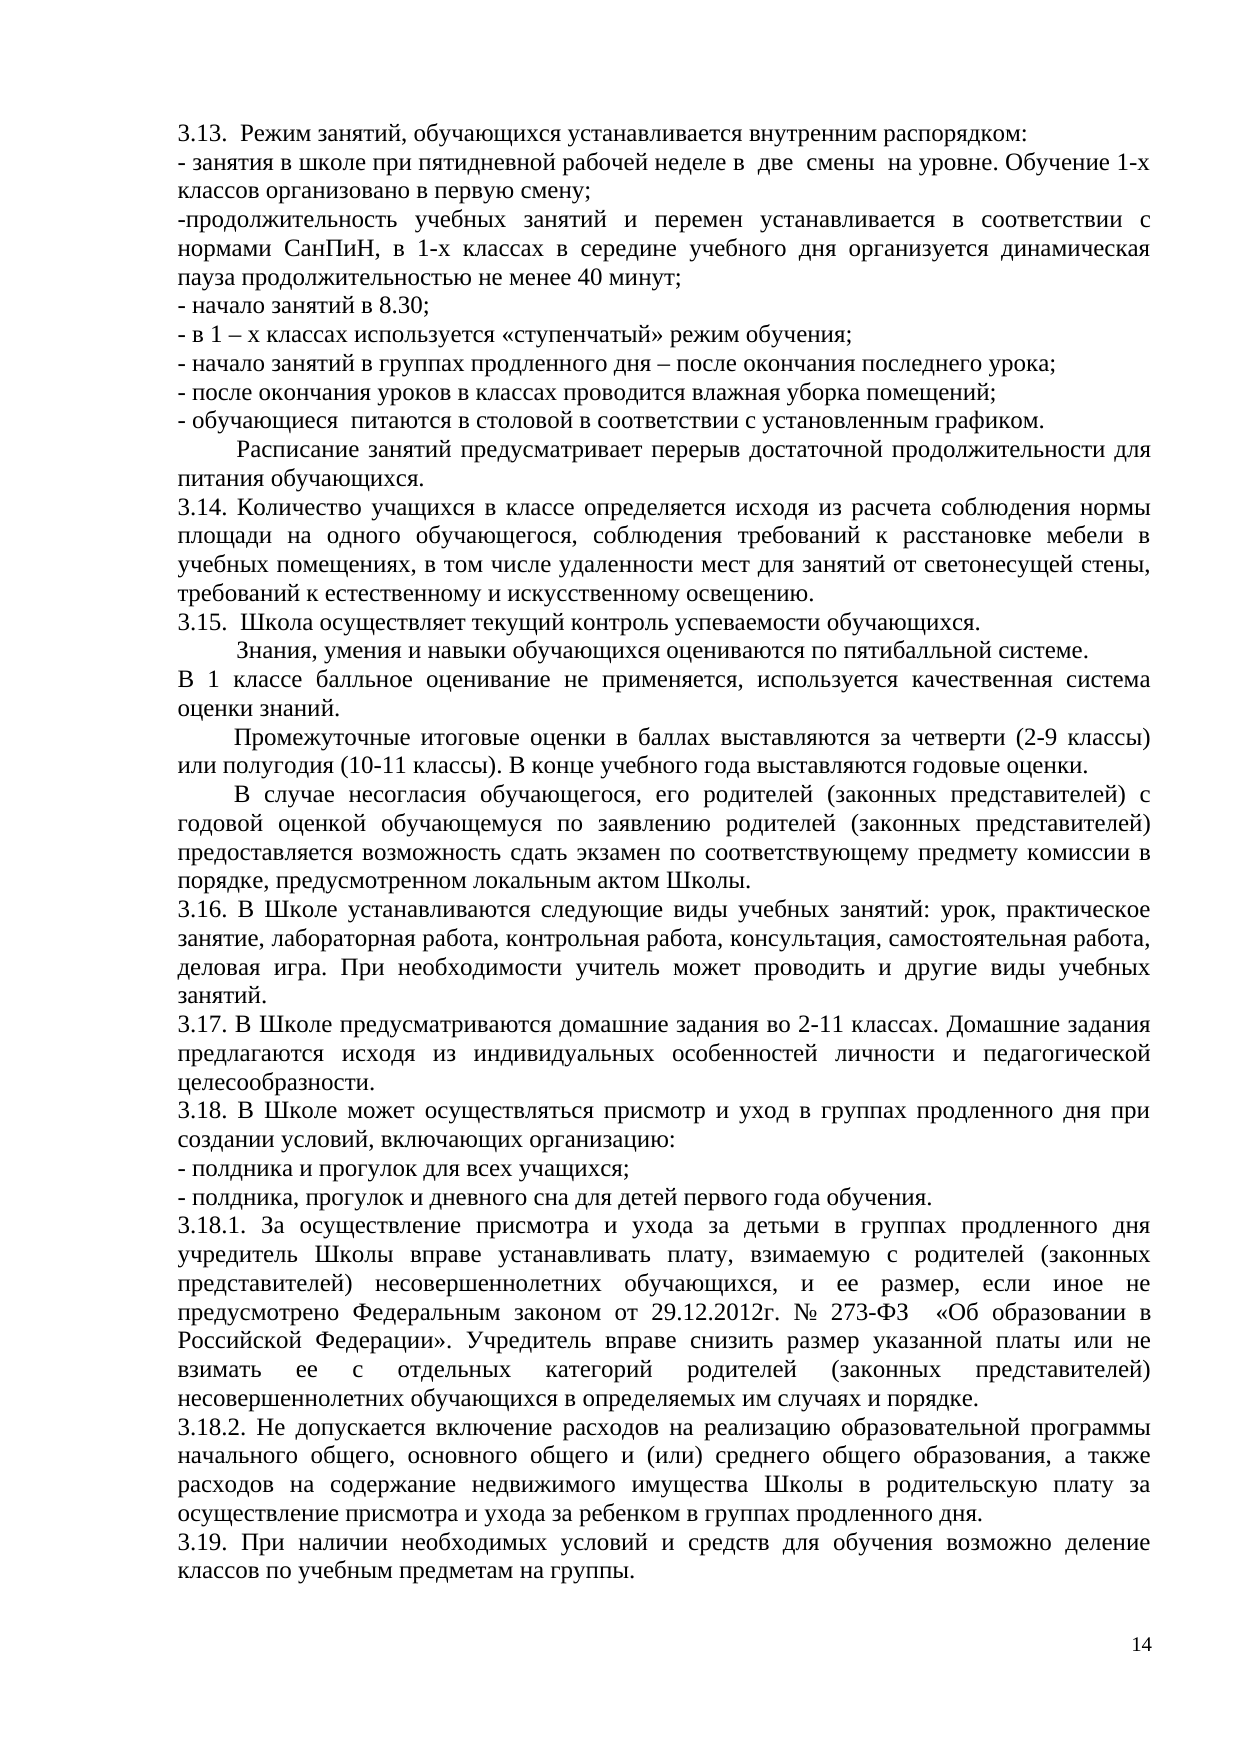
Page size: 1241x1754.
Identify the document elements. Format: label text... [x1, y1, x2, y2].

list 3.16. В Школе устанавливаются следующие виды учебных занятий: урок, практическое занятие, лабораторная работа, контрольная работа, консультация, самостоятельная работа, деловая игра. При необходимости учитель может проводить и другие виды учебных занятий. [177, 894, 1152, 1009]
list -продолжительность учебных занятий и перемен устанавливается в соответствии с нормами СанПиН, в 1-х классах в середине учебного дня организуется динамическая пауза продолжительностью не менее 40 минут; [177, 204, 1152, 291]
text 3.18. В Школе может осуществляться присмотр и уход в группах продленного дня при создании условий, включающих организацию: [177, 1096, 1152, 1153]
list В 1 классе балльное оценивание не применяется, используется качественная система оценки знаний. [177, 664, 1152, 722]
list 3.14. Количество учащихся в классе определяется исходя из расчета соблюдения нормы площади на одного обучающегося, соблюдения требований к расстановке мебели в учебных помещениях, в том числе удаленности мест для занятий от светонесущей стены, требований к естественному и искусственному освещению. [177, 492, 1152, 607]
list В случае несогласия обучающегося, его родителей (законных представителей) с годовой оценкой обучающемуся по заявлению родителей (законных представителей) предоставляется возможность сдать экзамен по соответствующему предмету комиссии в порядке, предусмотренном локальным актом Школы. [177, 779, 1152, 894]
text - полдника и прогулок для всех учащихся; [177, 1153, 1152, 1182]
text 3.18.2. Не допускается включение расходов на реализацию образовательной программы начального общего, основного общего и (или) среднего общего образования, а также расходов на содержание недвижимого имущества Школы в родительскую плату за осуществление присмотра и ухода за ребенком в группах продленного дня. [177, 1412, 1152, 1527]
list - занятия в школе при пятидневной рабочей неделе в две смены на уровне. Обучение 1-х классов организовано в первую смену; [177, 147, 1152, 204]
list 3.13. Режим занятий, обучающихся устанавливается внутренним распорядком: [177, 118, 1152, 147]
text - полдника, прогулок и дневного сна для детей первого года обучения. [177, 1182, 1152, 1211]
list - начало занятий в 8.30; [177, 291, 1152, 319]
text 3.19. При наличии необходимых условий и средств для обучения возможно деление классов по учебным предметам на группы. [177, 1527, 1152, 1584]
list - начало занятий в группах продленного дня – после окончания последнего урока; [177, 348, 1152, 377]
text 3.18.1. За осуществление присмотра и ухода за детьми в группах продленного дня учредитель Школы вправе устанавливать плату, взимаемую с родителей (законных представителей) несовершеннолетних обучающихся, и ее размер, если иное не предусмотрено Федеральным законом от 29.12.2012г. № 273-ФЗ «Об образовании в Российской Федерации». Учредитель вправе снизить размер указанной платы или не взимать ее с отдельных категорий родителей (законных представителей) несовершеннолетних обучающихся в определяемых им случаях и порядке. [177, 1211, 1152, 1412]
list Промежуточные итоговые оценки в баллах выставляются за четверти (2-9 классы) или полугодия (10-11 классы). В конце учебного года выставляются годовые оценки. [177, 722, 1152, 779]
list 3.17. В Школе предусматриваются домашние задания во 2-11 классах. Домашние задания предлагаются исходя из индивидуальных особенностей личности и педагогической целесообразности. [177, 1009, 1152, 1096]
list - после окончания уроков в классах проводится влажная уборка помещений; [177, 377, 1152, 406]
list Знания, умения и навыки обучающихся оцениваются по пятибалльной системе. [177, 636, 1152, 664]
list 3.15. Школа осуществляет текущий контроль успеваемости обучающихся. [177, 607, 1152, 636]
text - обучающиеся питаются в столовой в соответствии с установленным графиком. [177, 406, 1152, 434]
list - в 1 – х классах используется «ступенчатый» режим обучения; [177, 319, 1152, 348]
text Расписание занятий предусматривает перерыв достаточной продолжительности для питания обучающихся. [177, 434, 1152, 492]
